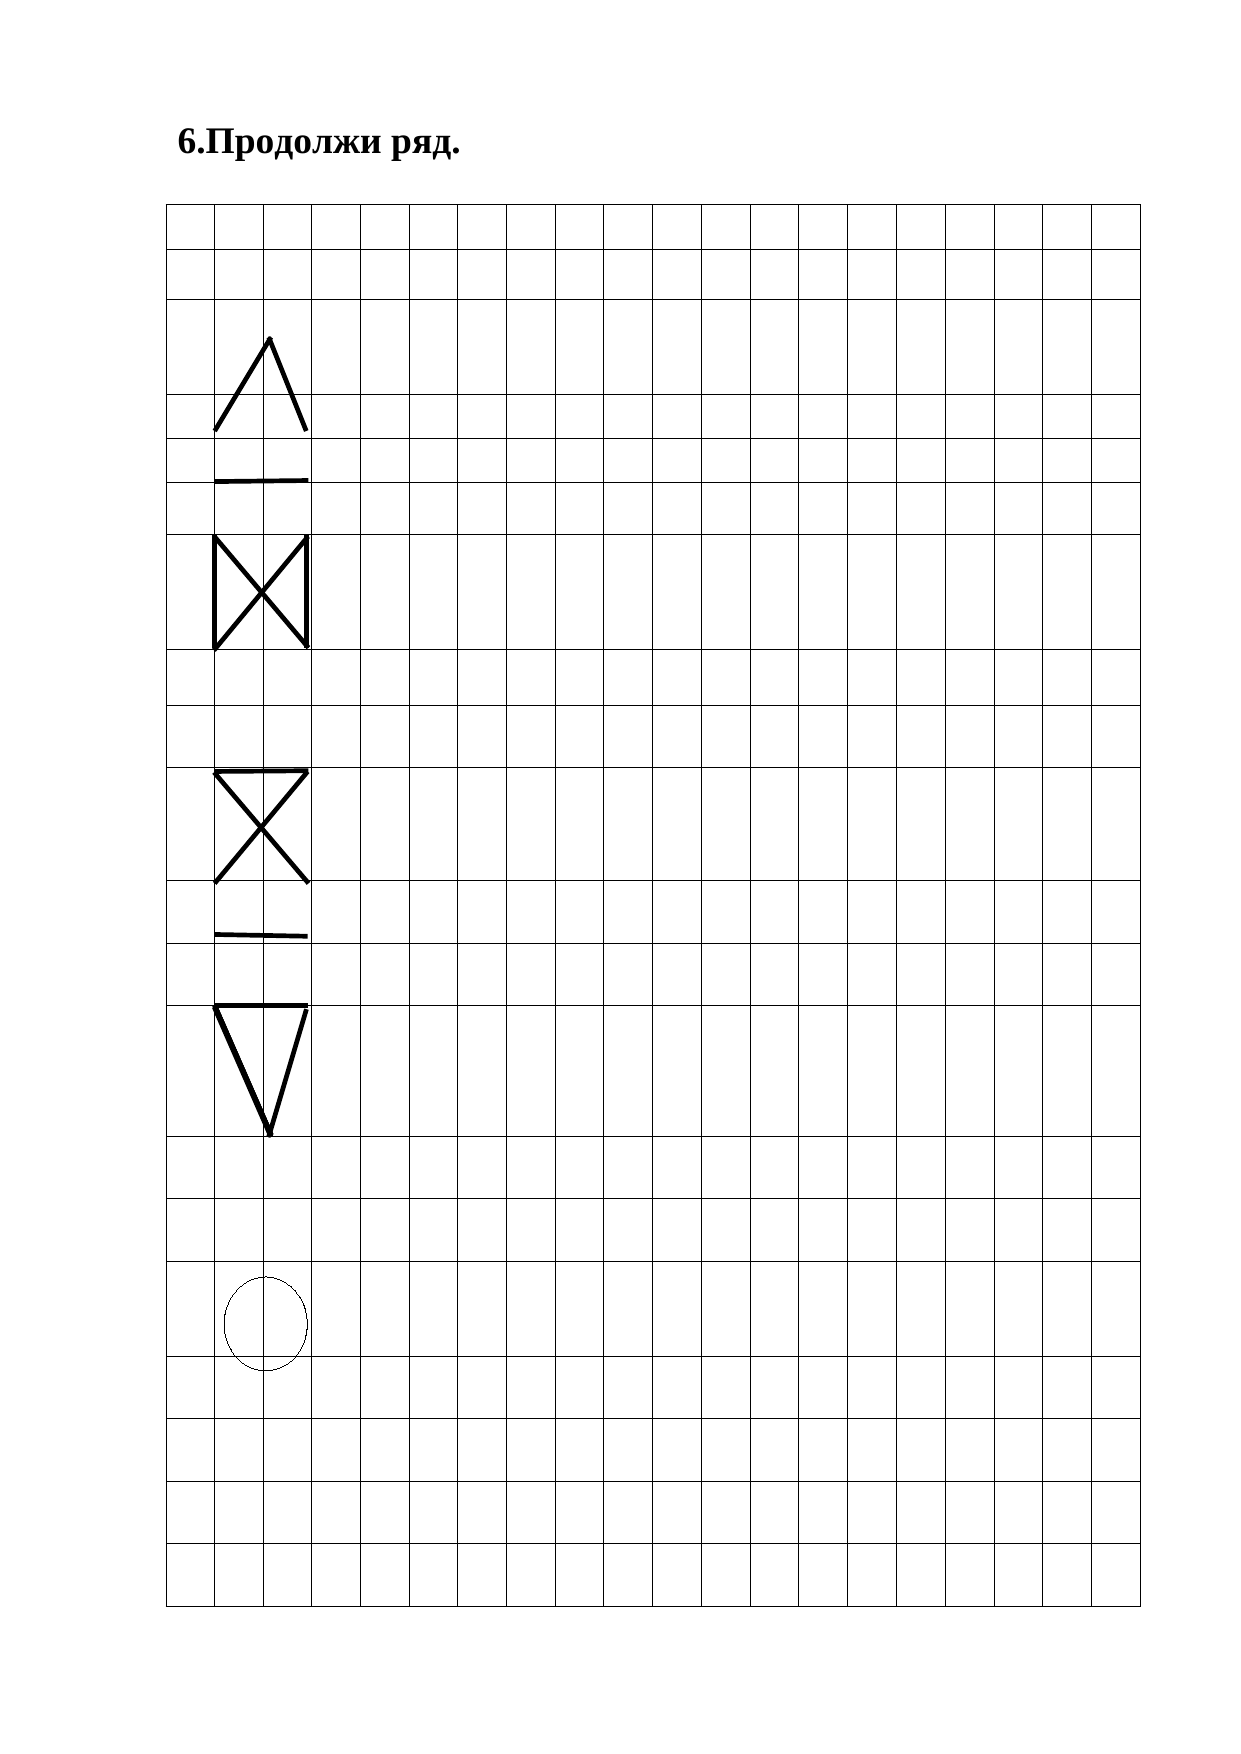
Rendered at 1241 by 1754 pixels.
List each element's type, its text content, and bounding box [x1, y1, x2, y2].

table_cell [361, 300, 409, 393]
table_cell [361, 650, 409, 705]
table_cell [897, 535, 945, 649]
table_cell [167, 535, 212, 649]
table_cell [458, 250, 506, 299]
table_cell [556, 439, 603, 482]
table_cell [361, 395, 409, 438]
table_cell [361, 535, 409, 649]
table_cell [458, 1419, 506, 1481]
table_cell [458, 1006, 506, 1136]
table_cell [458, 300, 506, 393]
table_cell [361, 1006, 409, 1136]
table_cell [410, 1419, 457, 1481]
table_cell [702, 1482, 750, 1543]
table_cell [507, 250, 555, 299]
table_cell [507, 944, 555, 1005]
table_cell [995, 395, 1042, 438]
table_cell [604, 1419, 652, 1481]
table_cell [653, 1262, 701, 1356]
table_cell [556, 1544, 603, 1606]
table_cell [1092, 881, 1140, 943]
table_cell [751, 1482, 798, 1543]
table_cell [799, 535, 847, 649]
table_cell [848, 1482, 896, 1543]
table_cell [848, 1419, 896, 1481]
table_cell [264, 1199, 311, 1261]
table_header [751, 205, 798, 248]
table_cell [946, 1419, 994, 1481]
table_cell [702, 881, 750, 943]
table_cell [946, 1357, 994, 1418]
table_cell [1043, 1006, 1091, 1136]
table_cell [312, 1544, 360, 1606]
table_cell [848, 395, 896, 438]
table_cell [215, 300, 263, 393]
table_cell [312, 1357, 360, 1418]
table_cell [604, 650, 652, 705]
table_cell [897, 395, 945, 438]
table_cell [1092, 250, 1140, 299]
table_cell [799, 1419, 847, 1481]
table_cell [167, 1262, 214, 1356]
table_cell [361, 1482, 409, 1543]
table_cell [653, 881, 701, 943]
table_cell [215, 881, 263, 933]
table_cell [507, 706, 555, 767]
table_cell [702, 250, 750, 299]
table_cell [848, 1357, 896, 1418]
table_cell [702, 1419, 750, 1481]
table_cell [946, 706, 994, 767]
table_cell [995, 650, 1042, 705]
table_cell [361, 1357, 409, 1418]
text 6.Продолжи ряд. [177, 118, 1152, 161]
table_cell [264, 836, 301, 880]
table_cell [653, 1199, 701, 1261]
table_cell [1043, 1544, 1091, 1606]
table_cell [702, 535, 750, 649]
table_cell [751, 1262, 798, 1356]
table_cell [361, 1544, 409, 1606]
table_cell [410, 1006, 457, 1136]
table_cell [897, 1137, 945, 1198]
table_cell [556, 535, 603, 649]
table_cell [556, 768, 603, 880]
table_cell [167, 706, 214, 767]
table_cell [653, 1482, 701, 1543]
table_cell [458, 1544, 506, 1606]
table_cell [264, 650, 311, 705]
table_cell [995, 1419, 1042, 1481]
table_cell [799, 483, 847, 534]
table_cell [458, 395, 506, 438]
table_cell [215, 1262, 263, 1356]
table_cell [946, 1006, 994, 1136]
table_cell [1092, 1482, 1140, 1543]
table_cell [556, 1357, 603, 1418]
table_cell [507, 1357, 555, 1418]
table_cell [361, 250, 409, 299]
table_cell [312, 439, 360, 482]
table_cell [604, 1482, 652, 1543]
table_cell [702, 300, 750, 393]
table_cell [604, 395, 652, 438]
table_cell [507, 650, 555, 705]
table_cell [312, 1137, 360, 1198]
table_cell [312, 1419, 360, 1481]
table_cell [167, 768, 214, 880]
table_cell [1043, 1262, 1091, 1356]
table_cell [215, 1482, 263, 1543]
table_header [799, 205, 847, 248]
table_cell [265, 768, 311, 880]
table_cell [167, 250, 214, 299]
table_cell [946, 300, 994, 393]
table_cell [1092, 439, 1140, 482]
table_header [312, 205, 360, 248]
table_cell [312, 1262, 360, 1356]
table_cell [312, 1482, 360, 1543]
table_cell [1092, 300, 1140, 393]
table_cell [946, 250, 994, 299]
table_cell [995, 1482, 1042, 1543]
table_cell [1092, 483, 1140, 534]
table_cell [312, 250, 360, 299]
table_cell [1043, 1482, 1091, 1543]
table_cell [653, 483, 701, 534]
table_cell [312, 300, 360, 393]
table_cell [361, 483, 409, 534]
table_cell [702, 944, 750, 1005]
table_cell [361, 1199, 409, 1261]
table_cell [799, 706, 847, 767]
table_cell [507, 768, 555, 880]
table_header [1043, 205, 1091, 248]
table_cell [1092, 1419, 1140, 1481]
table_cell [312, 706, 360, 767]
table_cell [1043, 1137, 1091, 1198]
table_cell [799, 1544, 847, 1606]
table_cell [410, 1199, 457, 1261]
table_cell [751, 395, 798, 438]
table_cell [799, 395, 847, 438]
table_cell [1092, 1006, 1140, 1136]
table_cell [361, 439, 409, 482]
table_cell [458, 1357, 506, 1418]
table_cell [604, 300, 652, 393]
table_cell [946, 1262, 994, 1356]
table_cell [410, 439, 457, 482]
table_cell [799, 300, 847, 393]
table_cell [897, 944, 945, 1005]
table_cell [848, 1544, 896, 1606]
table_cell [264, 483, 311, 534]
table_cell [995, 1006, 1042, 1136]
table_cell [167, 1137, 214, 1198]
table_cell [458, 1482, 506, 1543]
table_cell [264, 395, 311, 438]
table_cell [653, 395, 701, 438]
table_cell [458, 483, 506, 534]
table_cell [751, 483, 798, 534]
table_cell [751, 881, 798, 943]
table_header [215, 205, 263, 248]
table_cell [167, 1357, 214, 1418]
table_cell [604, 439, 652, 482]
table_cell [946, 650, 994, 705]
table_cell [653, 439, 701, 482]
table_cell [556, 483, 603, 534]
table_cell [215, 250, 263, 299]
table_cell [361, 1419, 409, 1481]
table_cell [946, 1199, 994, 1261]
table_cell [167, 395, 214, 438]
table_cell [604, 483, 652, 534]
table_cell [458, 1199, 506, 1261]
table_cell [653, 300, 701, 393]
table_cell [219, 598, 263, 649]
table_cell [848, 881, 896, 943]
table_cell [897, 1419, 945, 1481]
table_cell [604, 1544, 652, 1606]
table_cell [604, 706, 652, 767]
table_cell [946, 439, 994, 482]
table_header [507, 205, 555, 248]
table_cell [312, 483, 360, 534]
table_cell [1043, 650, 1091, 705]
table_cell [653, 1137, 701, 1198]
table_cell [215, 937, 263, 943]
table_cell [410, 944, 457, 1005]
table_cell [799, 1482, 847, 1543]
table_cell [264, 1137, 311, 1198]
table_cell [1092, 1262, 1140, 1356]
table_cell [215, 1419, 263, 1481]
table_cell [751, 706, 798, 767]
table_cell [458, 706, 506, 767]
table_cell [273, 1006, 311, 1136]
table_cell [215, 779, 257, 878]
table_cell [410, 1262, 457, 1356]
table_cell [604, 1199, 652, 1261]
table_cell [995, 1544, 1042, 1606]
table_cell [751, 1544, 798, 1606]
table_cell [507, 300, 555, 393]
table_cell [215, 1199, 263, 1261]
table_cell [897, 1357, 945, 1418]
table_cell [264, 774, 301, 819]
table_cell [702, 706, 750, 767]
table_cell [897, 706, 945, 767]
table_cell [702, 1262, 750, 1356]
table_cell [1043, 1419, 1091, 1481]
table_cell [264, 1419, 311, 1481]
table_cell [995, 250, 1042, 299]
table_cell [458, 944, 506, 1005]
table_cell [897, 1262, 945, 1356]
table_cell [653, 1006, 701, 1136]
table_cell [604, 535, 652, 649]
table_cell [556, 1137, 603, 1198]
table_cell [220, 774, 263, 822]
table_cell [799, 250, 847, 299]
table_cell [1043, 483, 1091, 534]
table_cell [215, 706, 263, 767]
table_cell [751, 1419, 798, 1481]
table_cell [995, 535, 1042, 649]
table_cell [751, 300, 798, 393]
table_cell [215, 1137, 263, 1198]
table_cell [848, 1006, 896, 1136]
table_cell [556, 706, 603, 767]
table_cell [946, 768, 994, 880]
table_cell [1092, 535, 1140, 649]
table_cell [264, 439, 311, 482]
table_header [848, 205, 896, 248]
table_cell [995, 439, 1042, 482]
table_cell [1092, 706, 1140, 767]
table_cell [410, 768, 457, 880]
table_cell [556, 1006, 603, 1136]
table_cell [1092, 1544, 1140, 1606]
table_cell [458, 881, 506, 943]
table_cell [458, 1137, 506, 1198]
table_cell [507, 439, 555, 482]
table_cell [264, 881, 311, 943]
table_cell [702, 1006, 750, 1136]
table_cell [751, 944, 798, 1005]
table_cell [848, 300, 896, 393]
table_cell [799, 1006, 847, 1136]
table_cell [264, 1482, 311, 1543]
table_cell [312, 881, 360, 943]
table_cell [361, 768, 409, 880]
table_cell [458, 1262, 506, 1356]
table_cell [653, 1419, 701, 1481]
table_header [653, 205, 701, 248]
table_cell [361, 1262, 409, 1356]
table_cell [556, 944, 603, 1005]
table_cell [604, 1137, 652, 1198]
table_cell [604, 881, 652, 943]
table_header [458, 205, 506, 248]
table_cell [848, 650, 896, 705]
table_cell [604, 250, 652, 299]
table_cell [702, 439, 750, 482]
table_cell [897, 768, 945, 880]
table_cell [751, 439, 798, 482]
table_cell [507, 483, 555, 534]
table_cell [556, 1482, 603, 1543]
table_cell [751, 1006, 798, 1136]
table_cell [264, 1008, 304, 1124]
table_cell [897, 650, 945, 705]
table_cell [751, 1357, 798, 1418]
table_header [897, 205, 945, 248]
table_cell [946, 1544, 994, 1606]
table_cell [897, 250, 945, 299]
table_cell [1043, 881, 1091, 943]
table_cell [312, 1006, 360, 1136]
table_cell [167, 300, 214, 393]
table_cell [848, 944, 896, 1005]
table_cell [264, 600, 305, 649]
table_cell [312, 535, 360, 649]
table_cell [167, 650, 214, 705]
table_cell [264, 250, 311, 299]
table_cell [604, 1006, 652, 1136]
table_cell [410, 1544, 457, 1606]
table_cell [1043, 1199, 1091, 1261]
table_cell [312, 395, 360, 438]
table_cell [410, 1137, 457, 1198]
table_cell [167, 1419, 214, 1481]
table_cell [995, 483, 1042, 534]
table_cell [702, 1544, 750, 1606]
table_cell [799, 439, 847, 482]
table_cell [507, 1006, 555, 1136]
table_cell [1043, 1357, 1091, 1418]
table_cell [215, 1017, 263, 1136]
table_cell [848, 1137, 896, 1198]
table_cell [653, 706, 701, 767]
table_cell [751, 768, 798, 880]
table_cell [215, 650, 263, 705]
table_cell [410, 395, 457, 438]
table_cell [264, 535, 304, 584]
table_cell [507, 1482, 555, 1543]
table_cell [1092, 1357, 1140, 1418]
table_cell [167, 483, 214, 534]
table_cell [264, 1262, 311, 1356]
table_cell [799, 881, 847, 943]
table_cell [653, 1357, 701, 1418]
table_cell [897, 439, 945, 482]
table_cell [217, 545, 258, 641]
table_cell [702, 768, 750, 880]
table_cell [410, 1482, 457, 1543]
table_cell [995, 706, 1042, 767]
table_cell [995, 768, 1042, 880]
table_cell [215, 395, 263, 438]
table_cell [458, 650, 506, 705]
table_cell [946, 881, 994, 943]
table_cell [215, 944, 263, 1003]
table_cell [222, 833, 263, 880]
table_header [410, 205, 457, 248]
table_cell [702, 395, 750, 438]
table_header [702, 205, 750, 248]
table_cell [702, 1199, 750, 1261]
table_cell [702, 1357, 750, 1418]
table_cell [653, 650, 701, 705]
table_cell [751, 535, 798, 649]
table_cell [653, 250, 701, 299]
table_cell [799, 1357, 847, 1418]
table_header [264, 205, 311, 248]
table_cell [215, 484, 263, 534]
table_cell [507, 535, 555, 649]
table_cell [751, 1199, 798, 1261]
table_cell [848, 483, 896, 534]
table_cell [361, 881, 409, 943]
table_cell [897, 1482, 945, 1543]
table_header [556, 205, 603, 248]
table_cell [215, 1544, 263, 1606]
table_cell [702, 1137, 750, 1198]
table_cell [264, 1544, 311, 1606]
table_cell [410, 1357, 457, 1418]
table_cell [604, 768, 652, 880]
table_header [1092, 205, 1140, 248]
table_cell [410, 650, 457, 705]
table_cell [266, 547, 304, 637]
table_cell [1092, 650, 1140, 705]
table_cell [702, 483, 750, 534]
table_cell [167, 1006, 214, 1136]
table_cell [702, 650, 750, 705]
table_cell [604, 1262, 652, 1356]
table_cell [507, 395, 555, 438]
table_cell [507, 1137, 555, 1198]
table_cell [897, 1544, 945, 1606]
table_cell [848, 768, 896, 880]
table_cell [799, 1137, 847, 1198]
table_cell [1092, 768, 1140, 880]
table_cell [995, 944, 1042, 1005]
table_cell [218, 535, 263, 587]
table_cell [458, 535, 506, 649]
table_cell [1092, 944, 1140, 1005]
table_cell [946, 1482, 994, 1543]
table_cell [410, 535, 457, 649]
table_cell [946, 535, 994, 649]
table_cell [556, 395, 603, 438]
table_cell [751, 1137, 798, 1198]
table_cell [995, 1199, 1042, 1261]
table_cell [848, 706, 896, 767]
table_cell [946, 1137, 994, 1198]
table_cell [410, 881, 457, 943]
table_cell [458, 768, 506, 880]
table_cell [458, 439, 506, 482]
table_cell [556, 1262, 603, 1356]
table_cell [312, 650, 360, 705]
table_cell [167, 439, 214, 482]
table_cell [556, 1199, 603, 1261]
table_cell [1043, 300, 1091, 393]
table_cell [1092, 1137, 1140, 1198]
table_cell [1092, 395, 1140, 438]
table_cell [556, 881, 603, 943]
table_cell [897, 1199, 945, 1261]
table_cell [507, 1199, 555, 1261]
table_cell [897, 483, 945, 534]
table_cell [897, 881, 945, 943]
table_cell [1043, 439, 1091, 482]
table_cell [897, 300, 945, 393]
table_cell [799, 944, 847, 1005]
table_cell [167, 1199, 214, 1261]
table_cell [507, 1419, 555, 1481]
table_cell [361, 944, 409, 1005]
table_cell [167, 1482, 214, 1543]
table_cell [312, 1199, 360, 1261]
table_cell [507, 881, 555, 943]
table_cell [799, 650, 847, 705]
table_cell [995, 1262, 1042, 1356]
table_cell [799, 1199, 847, 1261]
table_cell [361, 1137, 409, 1198]
table_cell [1043, 706, 1091, 767]
table_cell [995, 1357, 1042, 1418]
table_cell [410, 250, 457, 299]
table_header [604, 205, 652, 248]
table_cell [799, 1262, 847, 1356]
table_cell [995, 881, 1042, 943]
table_cell [848, 535, 896, 649]
table_header [361, 205, 409, 248]
table_cell [653, 944, 701, 1005]
table_cell [361, 706, 409, 767]
table_cell [604, 944, 652, 1005]
table_cell [799, 768, 847, 880]
table_cell [507, 1544, 555, 1606]
table_cell [995, 300, 1042, 393]
table_cell [848, 1262, 896, 1356]
table_cell [653, 535, 701, 649]
table_cell [946, 395, 994, 438]
table_header [946, 205, 994, 248]
table_cell [215, 1357, 263, 1418]
table_cell [1043, 395, 1091, 438]
table_header [167, 205, 214, 248]
table_cell [264, 944, 311, 1005]
table_cell [167, 1544, 214, 1606]
table_cell [1043, 535, 1091, 649]
table_cell [556, 300, 603, 393]
table_cell [556, 250, 603, 299]
table_cell [848, 439, 896, 482]
table_cell [215, 439, 263, 479]
table_cell [897, 1006, 945, 1136]
table_cell [946, 944, 994, 1005]
table_cell [507, 1262, 555, 1356]
table_cell [556, 1419, 603, 1481]
table_cell [264, 706, 311, 767]
table_cell [410, 706, 457, 767]
table_cell [167, 881, 214, 943]
table_cell [1043, 250, 1091, 299]
table_cell [604, 1357, 652, 1418]
table_cell [264, 300, 311, 393]
table_cell [556, 650, 603, 705]
table_cell [410, 300, 457, 393]
table_cell [219, 1008, 263, 1108]
table_cell [653, 1544, 701, 1606]
table_cell [312, 768, 360, 880]
table_cell [946, 483, 994, 534]
table_cell [1043, 944, 1091, 1005]
table_cell [848, 1199, 896, 1261]
table_cell [264, 1357, 311, 1418]
table_cell [1043, 768, 1091, 880]
table_cell [312, 944, 360, 1005]
table_cell [995, 1137, 1042, 1198]
table_header [995, 205, 1042, 248]
table_cell [848, 250, 896, 299]
table_cell [751, 650, 798, 705]
table_cell [167, 944, 214, 1005]
table_cell [653, 768, 701, 880]
table_cell [1092, 1199, 1140, 1261]
table_cell [410, 483, 457, 534]
table_cell [751, 250, 798, 299]
